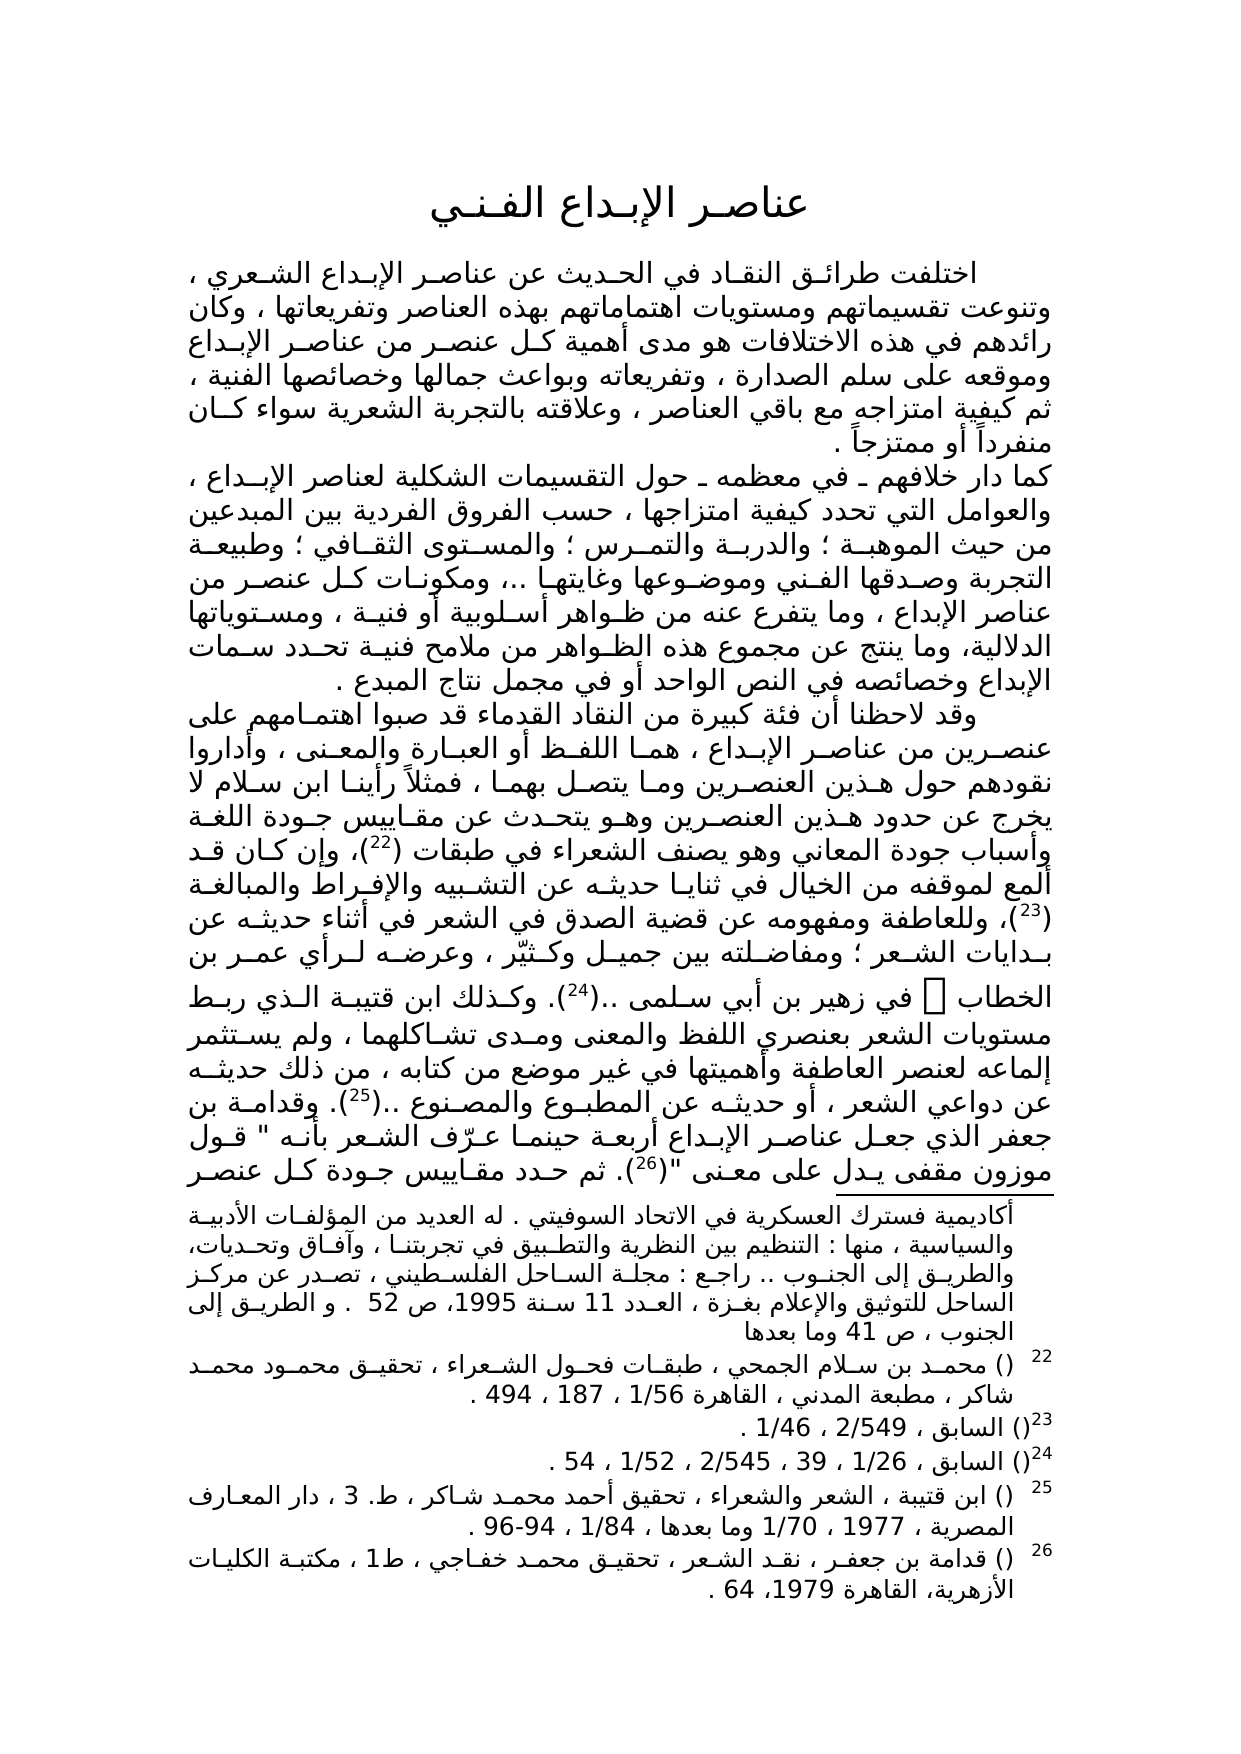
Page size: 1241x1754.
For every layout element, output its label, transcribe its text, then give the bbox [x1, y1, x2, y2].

text وقد لاحظنا أن فئة كبيرة من النقاد القدماء قد صبوا اهتمامهم على عنصرين من عناصر الإبداع ، هما اللفظ أو العبارة والمعنى ، وأداروا نقودهم حول هذين العنصرين وما يتصل بهما ، فمثلاً رأينا ابن سلام لا يخرج عن حدود هذين العنصرين وهو يتحدث عن مقاييس جودة اللغة وأسباب جودة المعاني وهو يصنف الشعراء في طبقات ()، وإن كان قد ألمع لموقفه من الخيال في ثنايا حديثه عن التشبيه والإفراط والمبالغة ()، وللعاطفة ومفهومه عن قضية الصدق في الشعر في أثناء حديثه عن بدايات الشعر ؛ ومفاضلته بين جميل وكثيّر ، وعرضه لرأي عمر بن الخطاب في زهير بن أبي سلمى ..(). وكذلك ابن قتيبة الذي ربط مستويات الشعر بعنصري اللفظ والمعنى ومدى تشاكلهما ، ولم يستثمر إلماعه لعنصر العاطفة وأهميتها في غير موضع من كتابه ، من ذلك حديثه عن دواعي الشعر ، أو حديثه عن المطبوع والمصنوع ..(). وقدامة بن جعفر الذي جعل عناصر الإبداع أربعة حينما عرّف الشعر بأنه " قول موزون مقفى يدل على معنى "(). ثم حدد مقاييس جودة كل عنصر منفرداً ثم ممتزجاً ، وإلماعه للخيال في ثنايا حديثه عن التشبيه والاستعارة والمبالغة ..() . ومثله ابن طباطبا الذي تحدث عن اللفظ وما يتصل به من وزن وقافية ؛ وعن المعنى وعلاقته باللفظ والوزن والقافية ، ثم كان أكثر وضوحاً في إلماعه لعنصر العاطفة حينما تعرض لقضية الصدق النفسي ؛ وللخيال حينما قيده بعقال الفهم الثاقب والاعتدال ؛ وكذلك في ثنايا حديثه عن التشبيه والتعريض الذي ينوب عن التصريح ..() . [187, 697, 1053, 1187]
text عناصـر الإبـداع الفـنـي [187, 179, 1053, 227]
text كما دار خلافهم ـ في معظمه ـ حول التقسيمات الشكلية لعناصر الإبداع ، والعوامل التي تحدد كيفية امتزاجها ، حسب الفروق الفردية بين المبدعين من حيث الموهبة ؛ والدربة والتمرس ؛ والمستوى الثقافي ؛ وطبيعة التجربة وصدقها الفني وموضوعها وغايتها ..، ومكونات كل عنصر من عناصر الإبداع ، وما يتفرع عنه من ظواهر أسلوبية أو فنية ، ومستوياتها الدلالية، وما ينتج عن مجموع هذه الظواهر من ملامح فنية تحدد سمات الإبداع وخصائصه في النص الواحد أو في مجمل نتاج المبدع . [187, 460, 1053, 697]
text اختلفت طرائق النقاد في الحديث عن عناصر الإبداع الشعري ، وتنوعت تقسيماتهم ومستويات اهتماماتهم بهذه العناصر وتفريعاتها ، وكان رائدهم في هذه الاختلافات هو مدى أهمية كل عنصر من عناصر الإبداع وموقعه على سلم الصدارة ، وتفريعاته وبواعث جمالها وخصائصها الفنية ، ثم كيفية امتزاجه مع باقي العناصر ، وعلاقته بالتجربة الشعرية سواء كان منفرداً أو ممتزجاً . [187, 256, 1053, 460]
